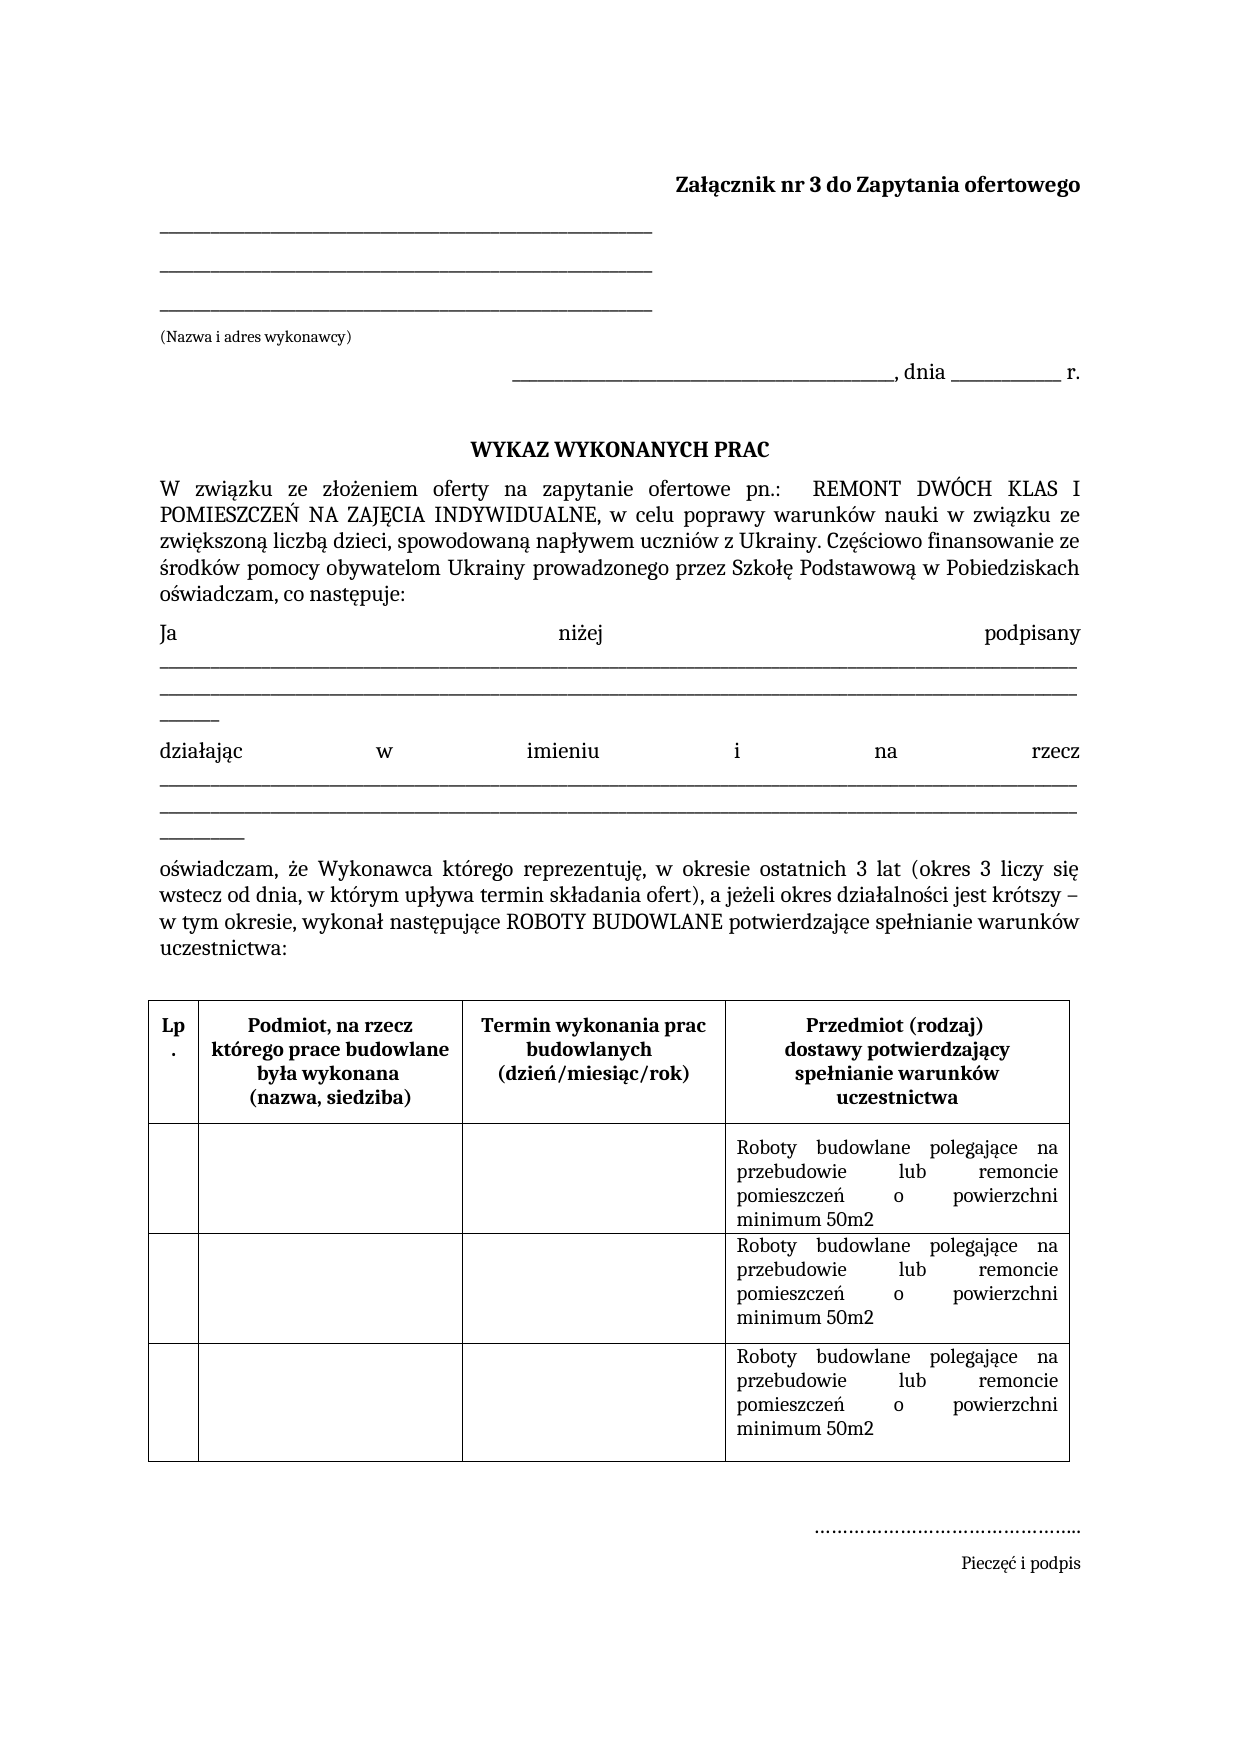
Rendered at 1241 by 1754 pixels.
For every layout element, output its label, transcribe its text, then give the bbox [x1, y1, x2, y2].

table_cell [463, 1234, 725, 1343]
text W związku ze złożeniem oferty na zapytanie ofertowe pn.: REMONT DWÓCH KLAS I POMIESZCZEŃ NA ZAJĘCIA INDYWIDUALNE, w celu poprawy warunków nauki w związku ze zwiększoną liczbą dzieci, spowodowaną napływem uczniów z Ukrainy. Częściowo finansowanie ze środków pomocy obywatelom Ukrainy prowadzonego przez Szkołę Podstawową w Pobiedziskach oświadczam, co następuje: [159, 476, 1081, 607]
text __________________________________________________________ [159, 250, 1081, 276]
table_cell [149, 1234, 198, 1343]
table_header Przedmiot (rodzaj) dostawy potwierdzający spełnianie warunków uczestnictwa [726, 1001, 1069, 1122]
table_cell [463, 1124, 725, 1233]
text __________________________________________________________ [159, 288, 1081, 315]
text Załącznik nr 3 do Zapytania ofertowego [159, 172, 1081, 198]
text Ja niżej podpisany _______________________________________________________________________________________________________________________________________________________________________________________________________________________________ [159, 620, 1081, 725]
table_cell Roboty budowlane polegające na przebudowie lub remoncie pomieszczeń o powierzchni minimum 50m2 [726, 1234, 1069, 1343]
table_cell [199, 1124, 462, 1233]
text (Nazwa i adres wykonawcy) [159, 327, 1081, 347]
text WYKAZ WYKONANYCH PRAC [159, 437, 1081, 463]
table_cell [149, 1344, 198, 1461]
table_header Termin wykonania prac budowlanych (dzień/miesiąc/rok) [463, 1001, 725, 1122]
text ……………………………………….. [159, 1513, 1081, 1540]
text oświadczam, że Wykonawca którego reprezentuję, w okresie ostatnich 3 lat (okres 3 liczy się wstecz od dnia, w którym upływa termin składania ofert), a jeżeli okres działalności jest krótszy – w tym okresie, wykonał następujące ROBOTY BUDOWLANE potwierdzające spełnianie warunków uczestnictwa: [159, 856, 1081, 961]
table_cell [199, 1234, 462, 1343]
table_header Podmiot, na rzecz którego prace budowlane była wykonana (nazwa, siedziba) [199, 1001, 462, 1122]
table_header Lp. [149, 1001, 198, 1122]
text __________________________________________________________ [159, 211, 1081, 237]
text _____________________________________________, dnia _____________ r. [159, 359, 1081, 385]
table_cell Roboty budowlane polegające na przebudowie lub remoncie pomieszczeń o powierzchni minimum 50m2 [726, 1124, 1069, 1233]
text Pieczęć i podpis [159, 1552, 1081, 1574]
table_cell [463, 1344, 725, 1461]
table_cell Roboty budowlane polegające na przebudowie lub remoncie pomieszczeń o powierzchni minimum 50m2 [726, 1344, 1069, 1461]
text działając w imieniu i na rzecz __________________________________________________________________________________________________________________________________________________________________________________________________________________________________ [159, 738, 1081, 843]
table_cell [149, 1124, 198, 1233]
table_cell [199, 1344, 462, 1461]
